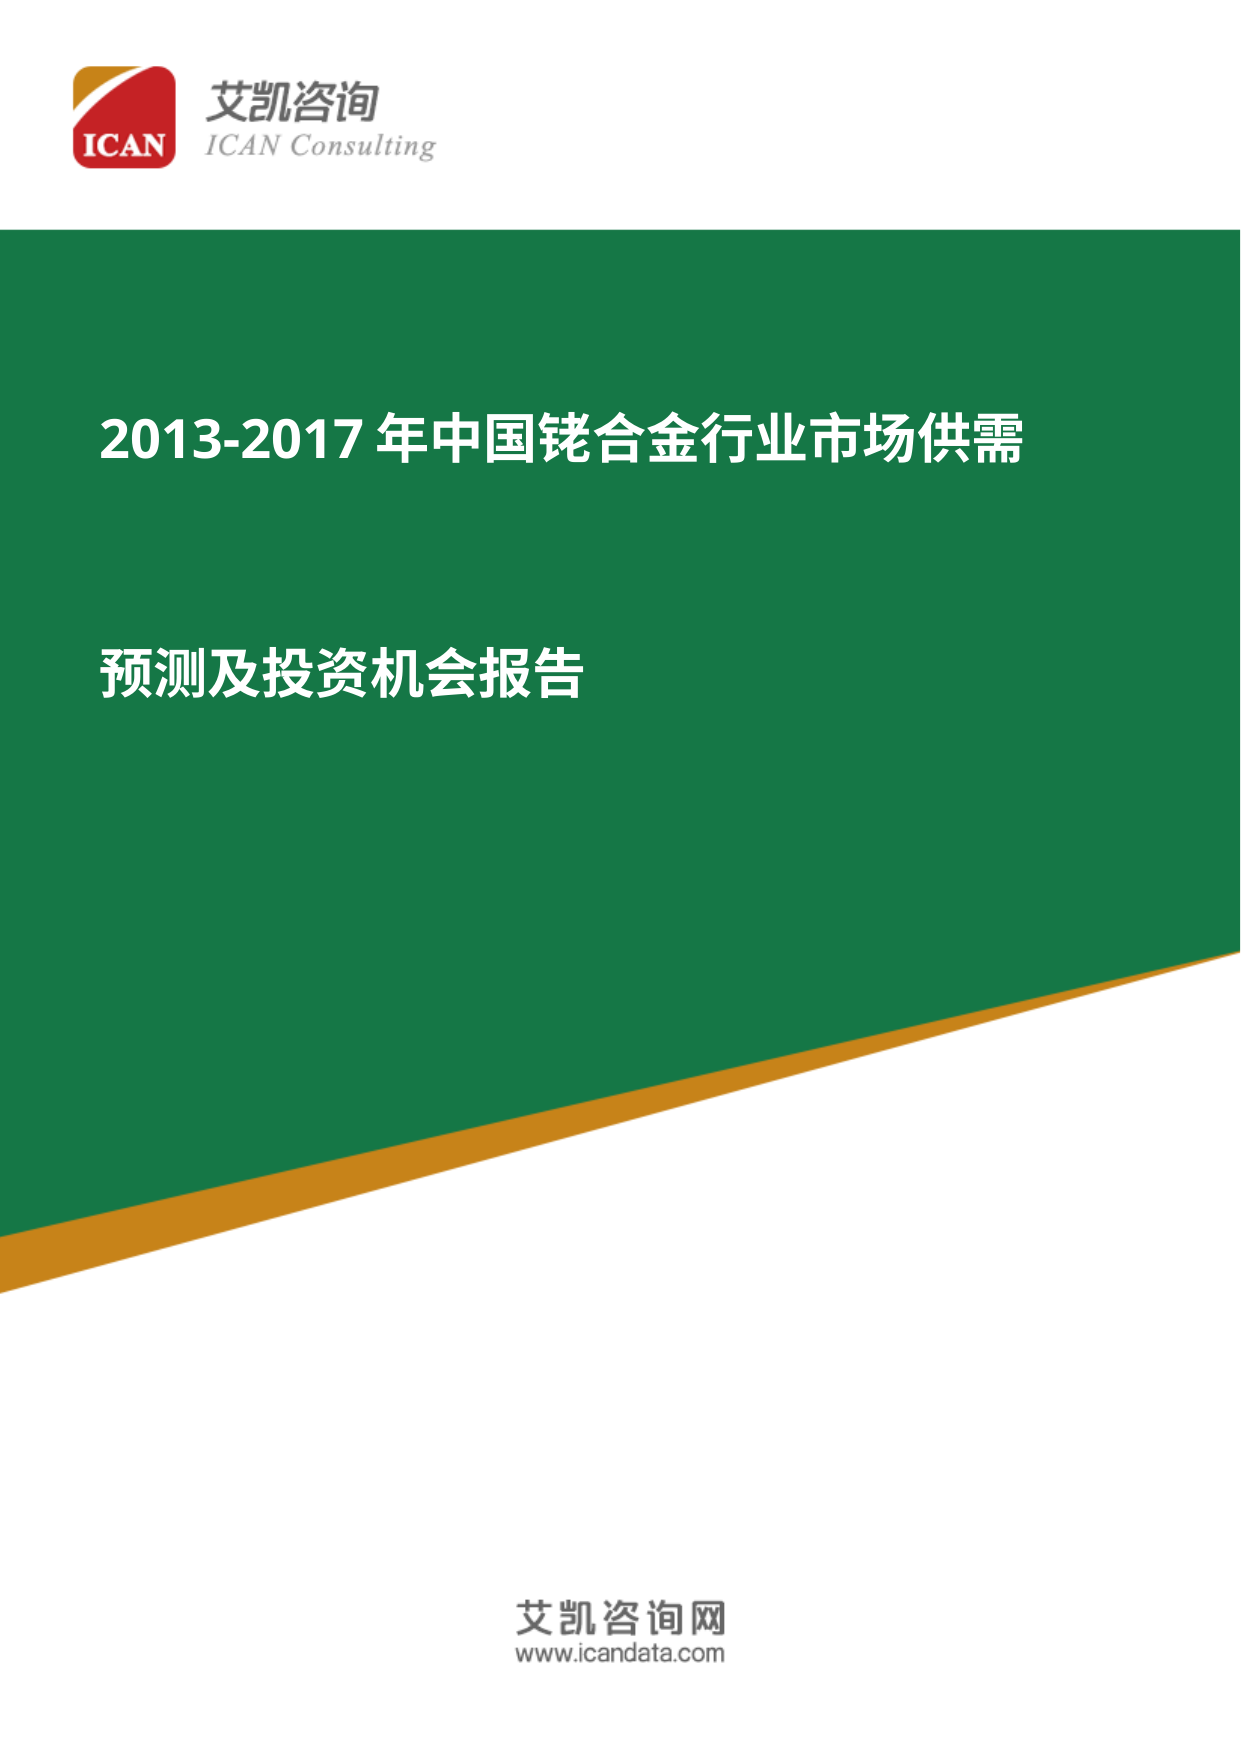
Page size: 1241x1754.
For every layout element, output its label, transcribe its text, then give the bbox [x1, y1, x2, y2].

subtitle 2013-2017年中国铑合金行业市场供需预测及投资机会报告 [99, 386, 1053, 718]
picture [0, 5, 1241, 1754]
